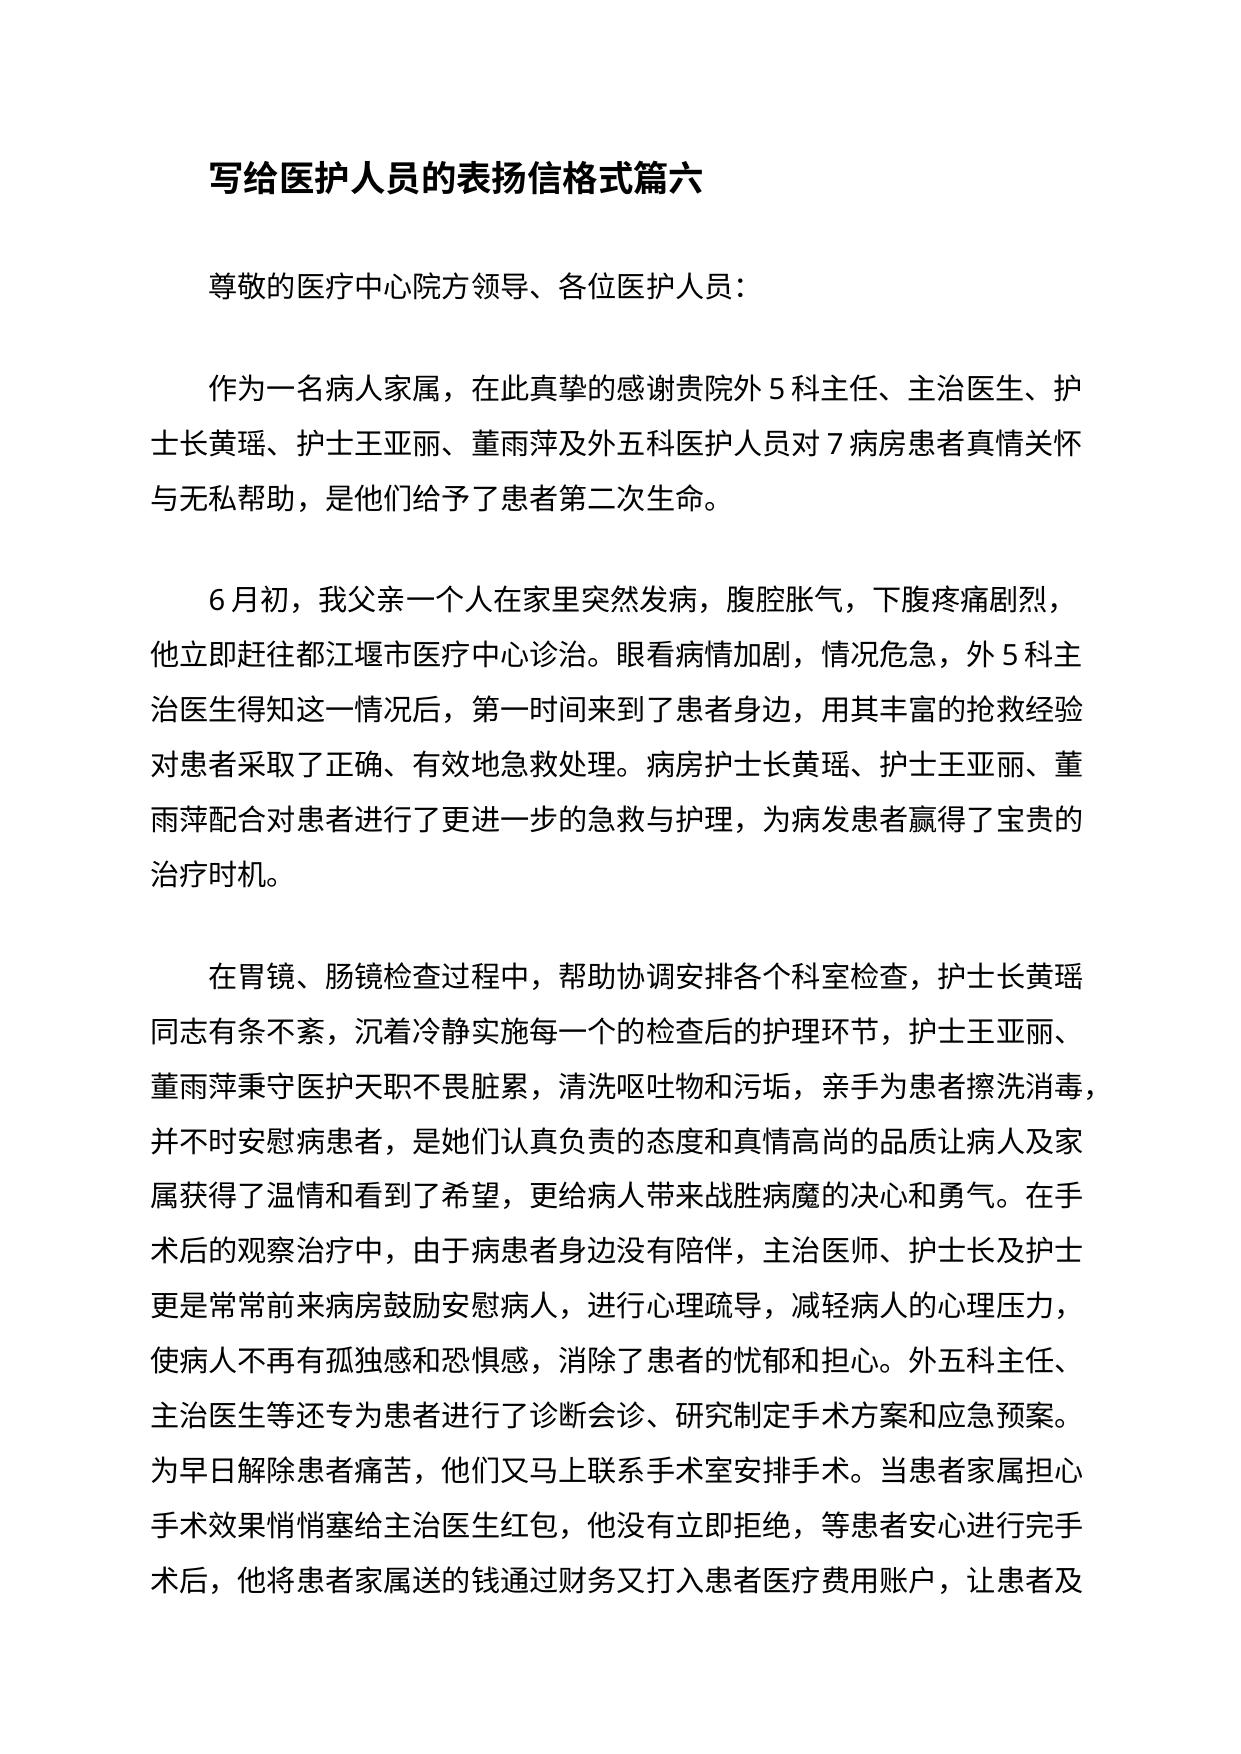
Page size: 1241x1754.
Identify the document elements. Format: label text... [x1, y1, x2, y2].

text 6月初，我父亲一个人在家里突然发病，腹腔胀气，下腹疼痛剧烈，他立即赶往都江堰市医疗中心诊治。眼看病情加剧，情况危急，外5科主治医生得知这一情况后，第一时间来到了患者身边，用其丰富的抢救经验对患者采取了正确、有效地急救处理。病房护士长黄瑶、护士王亚丽、董雨萍配合对患者进行了更进一步的急救与护理，为病发患者赢得了宝贵的治疗时机。 [150, 577, 1090, 894]
text 尊敬的医疗中心院方领导、各位医护人员： [150, 263, 1090, 306]
text 写给医护人员的表扬信格式篇六 [150, 150, 1090, 201]
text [150, 953, 1090, 1599]
text 作为一名病人家属，在此真挚的感谢贵院外5科主任、主治医生、护士长黄瑶、护士王亚丽、董雨萍及外五科医护人员对7病房患者真情关怀与无私帮助，是他们给予了患者第二次生命。 [150, 365, 1090, 517]
